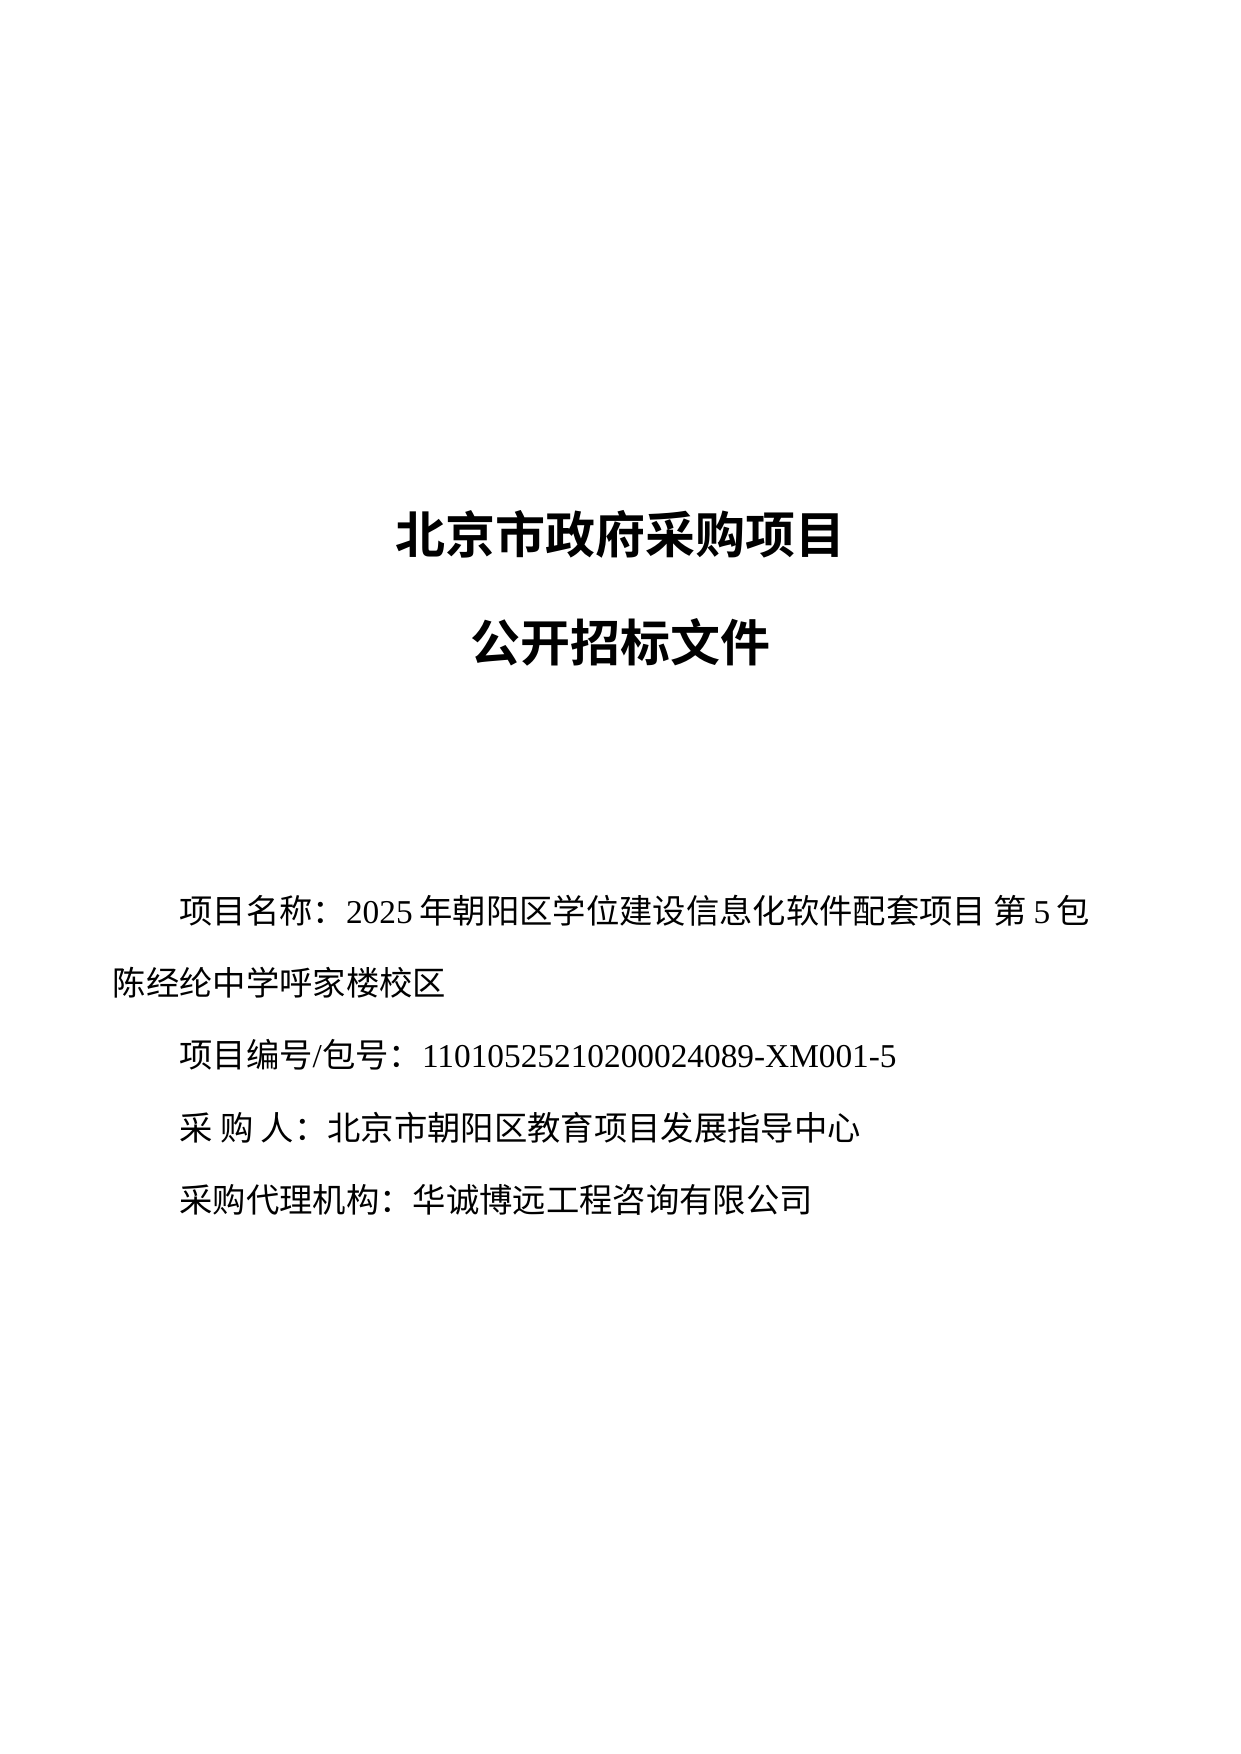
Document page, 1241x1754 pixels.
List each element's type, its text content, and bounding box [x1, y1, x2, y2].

text 项目编号/包号：11010525210200024089-XM001-5 [112, 1029, 1128, 1077]
text 采 购 人：北京市朝阳区教育项目发展指导中心 [112, 1101, 1128, 1150]
text 北京市政府采购项目 [112, 495, 1128, 567]
text 项目名称：2025年朝阳区学位建设信息化软件配套项目 第5包 陈经纶中学呼家楼校区 [112, 884, 1128, 1005]
text 公开招标文件 [112, 603, 1128, 676]
text 采购代理机构：华诚博远工程咨询有限公司 [112, 1174, 1128, 1222]
